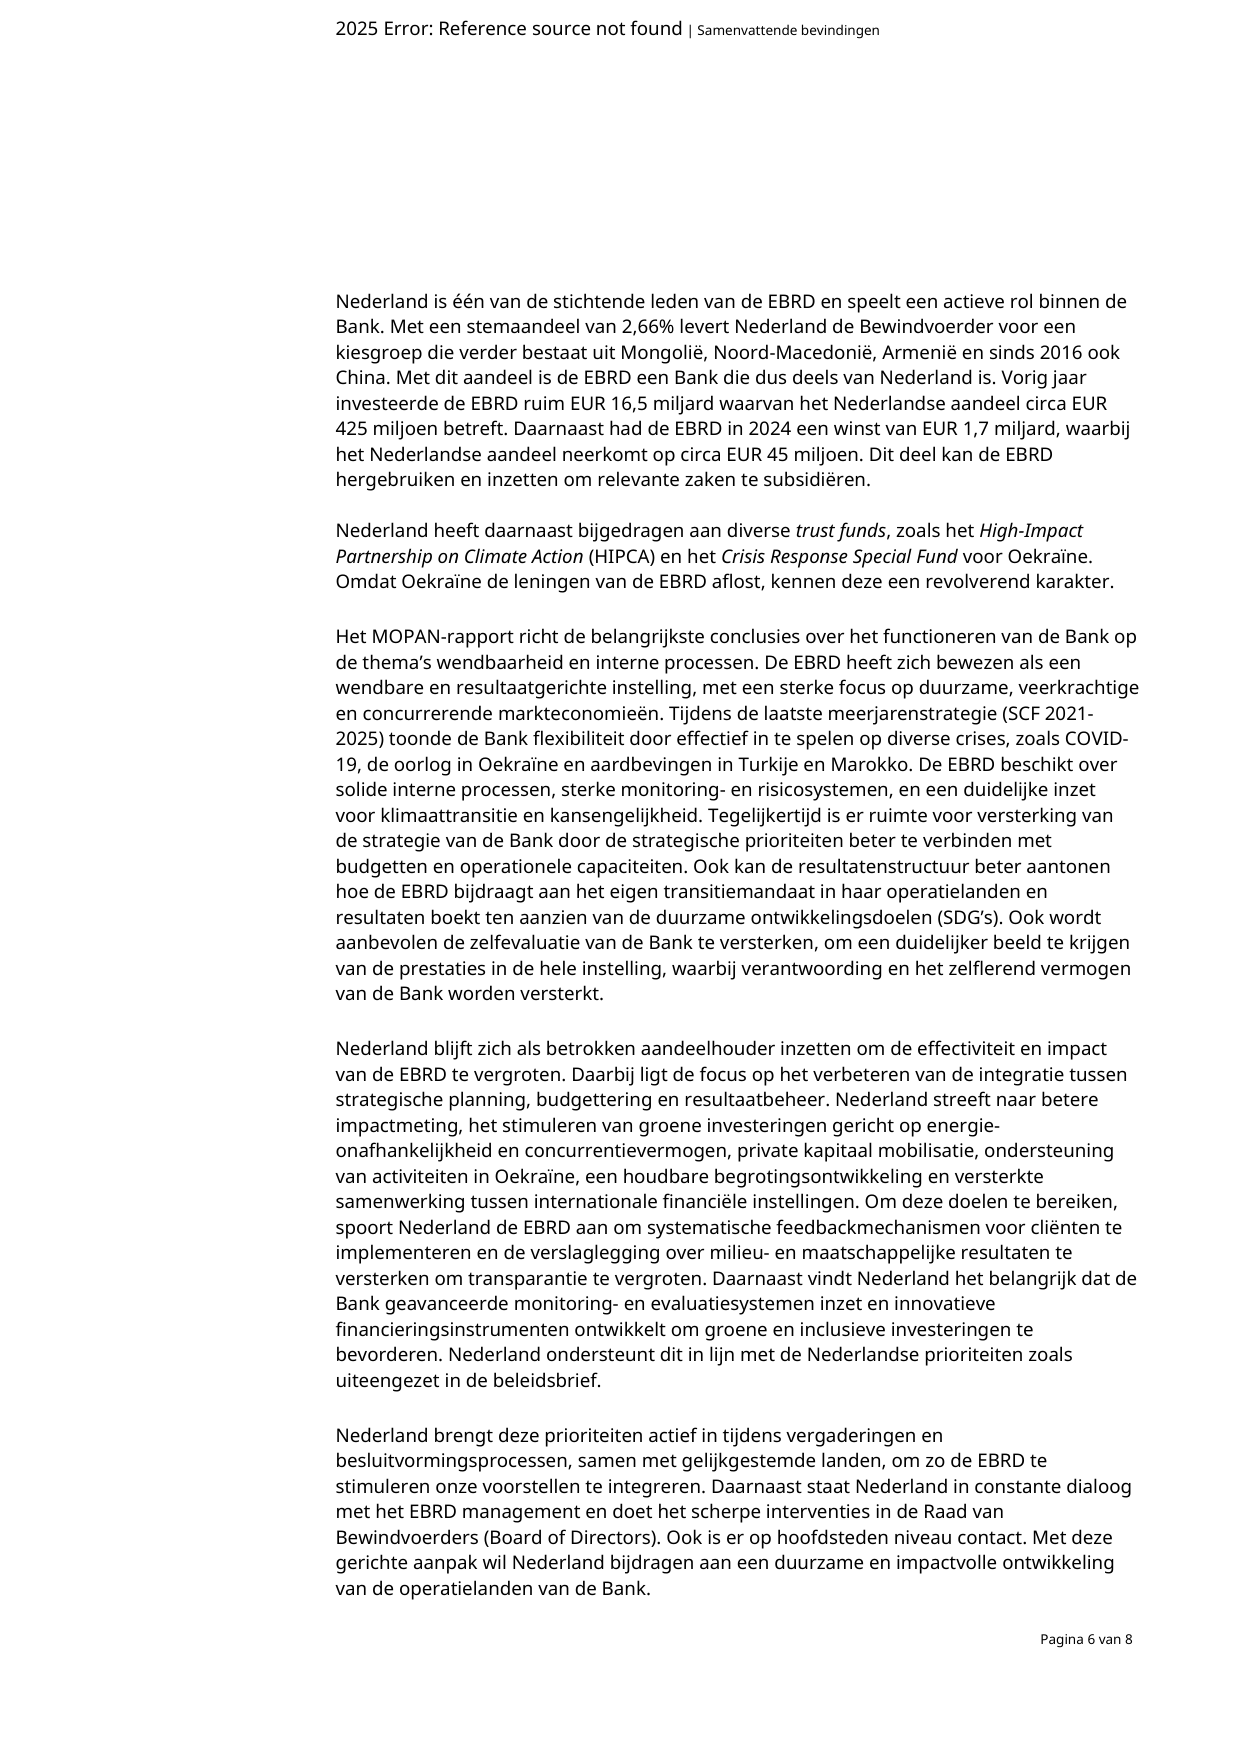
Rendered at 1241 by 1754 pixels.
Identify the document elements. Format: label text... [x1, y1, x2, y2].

text Nederland brengt deze prioriteiten actief in tijdens vergaderingen en besluitvormingsprocessen, samen met gelijkgestemde landen, om zo de EBRD te stimuleren onze voorstellen te integreren. Daarnaast staat Nederland in constante dialoog met het EBRD management en doet het scherpe interventies in de Raad van Bewindvoerders (Board of Directors). Ook is er op hoofdsteden niveau contact. Met deze gerichte aanpak wil Nederland bijdragen aan een duurzame en impactvolle ontwikkeling van de operatielanden van de Bank. [335, 1422, 1140, 1601]
text Nederland blijft zich als betrokken aandeelhouder inzetten om de effectiviteit en impact van de EBRD te vergroten. Daarbij ligt de focus op het verbeteren van de integratie tussen strategische planning, budgettering en resultaatbeheer. Nederland streeft naar betere impactmeting, het stimuleren van groene investeringen gericht op energie-onafhankelijkheid en concurrentievermogen, private kapitaal mobilisatie, ondersteuning van activiteiten in Oekraïne, een houdbare begrotingsontwikkeling en versterkte samenwerking tussen internationale financiële instellingen. Om deze doelen te bereiken, spoort Nederland de EBRD aan om systematische feedbackmechanismen voor cliënten te implementeren en de verslaglegging over milieu- en maatschappelijke resultaten te versterken om transparantie te vergroten. Daarnaast vindt Nederland het belangrijk dat de Bank geavanceerde monitoring- en evaluatiesystemen inzet en innovatieve financieringsinstrumenten ontwikkelt om groene en inclusieve investeringen te bevorderen. Nederland ondersteunt dit in lijn met de Nederlandse prioriteiten zoals uiteengezet in de beleidsbrief. [335, 1035, 1140, 1393]
text Nederland is één van de stichtende leden van de EBRD en speelt een actieve rol binnen de Bank. Met een stemaandeel van 2,66% levert Nederland de Bewindvoerder voor een kiesgroep die verder bestaat uit Mongolië, Noord-Macedonië, Armenië en sinds 2016 ook China. Met dit aandeel is de EBRD een Bank die dus deels van Nederland is. Vorig jaar investeerde de EBRD ruim EUR 16,5 miljard waarvan het Nederlandse aandeel circa EUR 425 miljoen betreft. Daarnaast had de EBRD in 2024 een winst van EUR 1,7 miljard, waarbij het Nederlandse aandeel neerkomt op circa EUR 45 miljoen. Dit deel kan de EBRD hergebruiken en inzetten om relevante zaken te subsidiëren. [335, 288, 1140, 492]
text Het MOPAN-rapport richt de belangrijkste conclusies over het functioneren van de Bank op de thema’s wendbaarheid en interne processen. De EBRD heeft zich bewezen als een wendbare en resultaatgerichte instelling, met een sterke focus op duurzame, veerkrachtige en concurrerende markteconomieën. Tijdens de laatste meerjarenstrategie (SCF 2021-2025) toonde de Bank flexibiliteit door effectief in te spelen op diverse crises, zoals COVID-19, de oorlog in Oekraïne en aardbevingen in Turkije en Marokko. De EBRD beschikt over solide interne processen, sterke monitoring- en risicosystemen, en een duidelijke inzet voor klimaattransitie en kansengelijkheid. Tegelijkertijd is er ruimte voor versterking van de strategie van de Bank door de strategische prioriteiten beter te verbinden met budgetten en operationele capaciteiten. Ook kan de resultatenstructuur beter aantonen hoe de EBRD bijdraagt aan het eigen transitiemandaat in haar operatielanden en resultaten boekt ten aanzien van de duurzame ontwikkelingsdoelen (SDG’s). Ook wordt aanbevolen de zelfevaluatie van de Bank te versterken, om een duidelijker beeld te krijgen van de prestaties in de hele instelling, waarbij verantwoording en het zelflerend vermogen van de Bank worden versterkt. [335, 623, 1140, 1006]
text Nederland heeft daarnaast bijgedragen aan diverse trust funds, zoals het High-Impact Partnership on Climate Action (HIPCA) en het Crisis Response Special Fund voor Oekraïne. Omdat Oekraïne de leningen van de EBRD aflost, kennen deze een revolverend karakter. [335, 518, 1140, 594]
